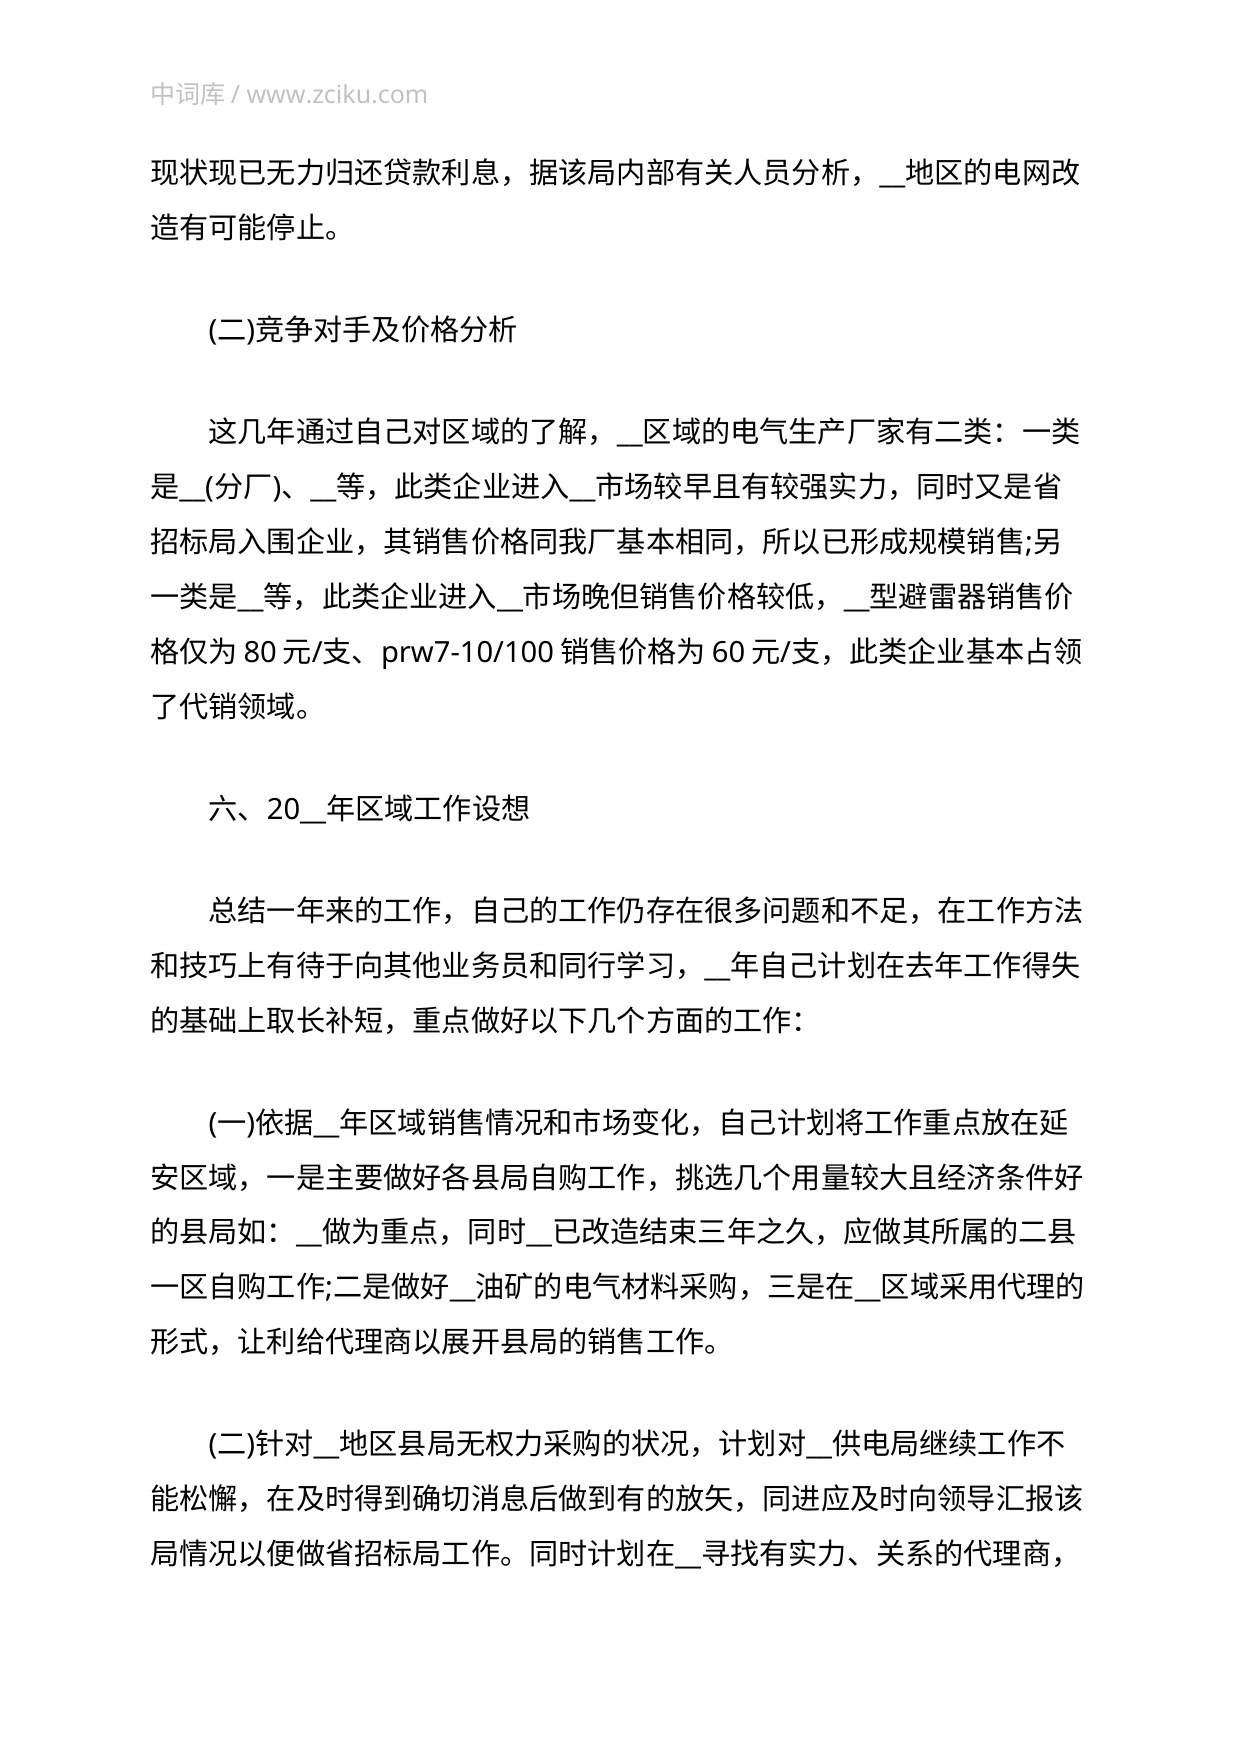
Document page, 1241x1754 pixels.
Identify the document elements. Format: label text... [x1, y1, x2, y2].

text (二)竞争对手及价格分析 [150, 307, 1090, 349]
text (一)依据__年区域销售情况和市场变化，自己计划将工作重点放在延安区域，一是主要做好各县局自购工作，挑选几个用量较大且经济条件好的县局如：__做为重点，同时__已改造结束三年之久，应做其所属的二县一区自购工作;二是做好__油矿的电气材料采购，三是在__区域采用代理的形式，让利给代理商以展开县局的销售工作。 [150, 1099, 1090, 1361]
text 六、20__年区域工作设想 [150, 786, 1090, 828]
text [150, 150, 1090, 247]
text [150, 1421, 1090, 1573]
text 总结一年来的工作，自己的工作仍存在很多问题和不足，在工作方法和技巧上有待于向其他业务员和同行学习，__年自己计划在去年工作得失的基础上取长补短，重点做好以下几个方面的工作： [150, 887, 1090, 1040]
text 这几年通过自己对区域的了解，__区域的电气生产厂家有二类：一类是__(分厂)、__等，此类企业进入__市场较早且有较强实力，同时又是省招标局入围企业，其销售价格同我厂基本相同，所以已形成规模销售;另一类是__等，此类企业进入__市场晚但销售价格较低，__型避雷器销售价格仅为80元/支、prw7-10/100销售价格为60元/支，此类企业基本占领了代销领域。 [150, 409, 1090, 726]
